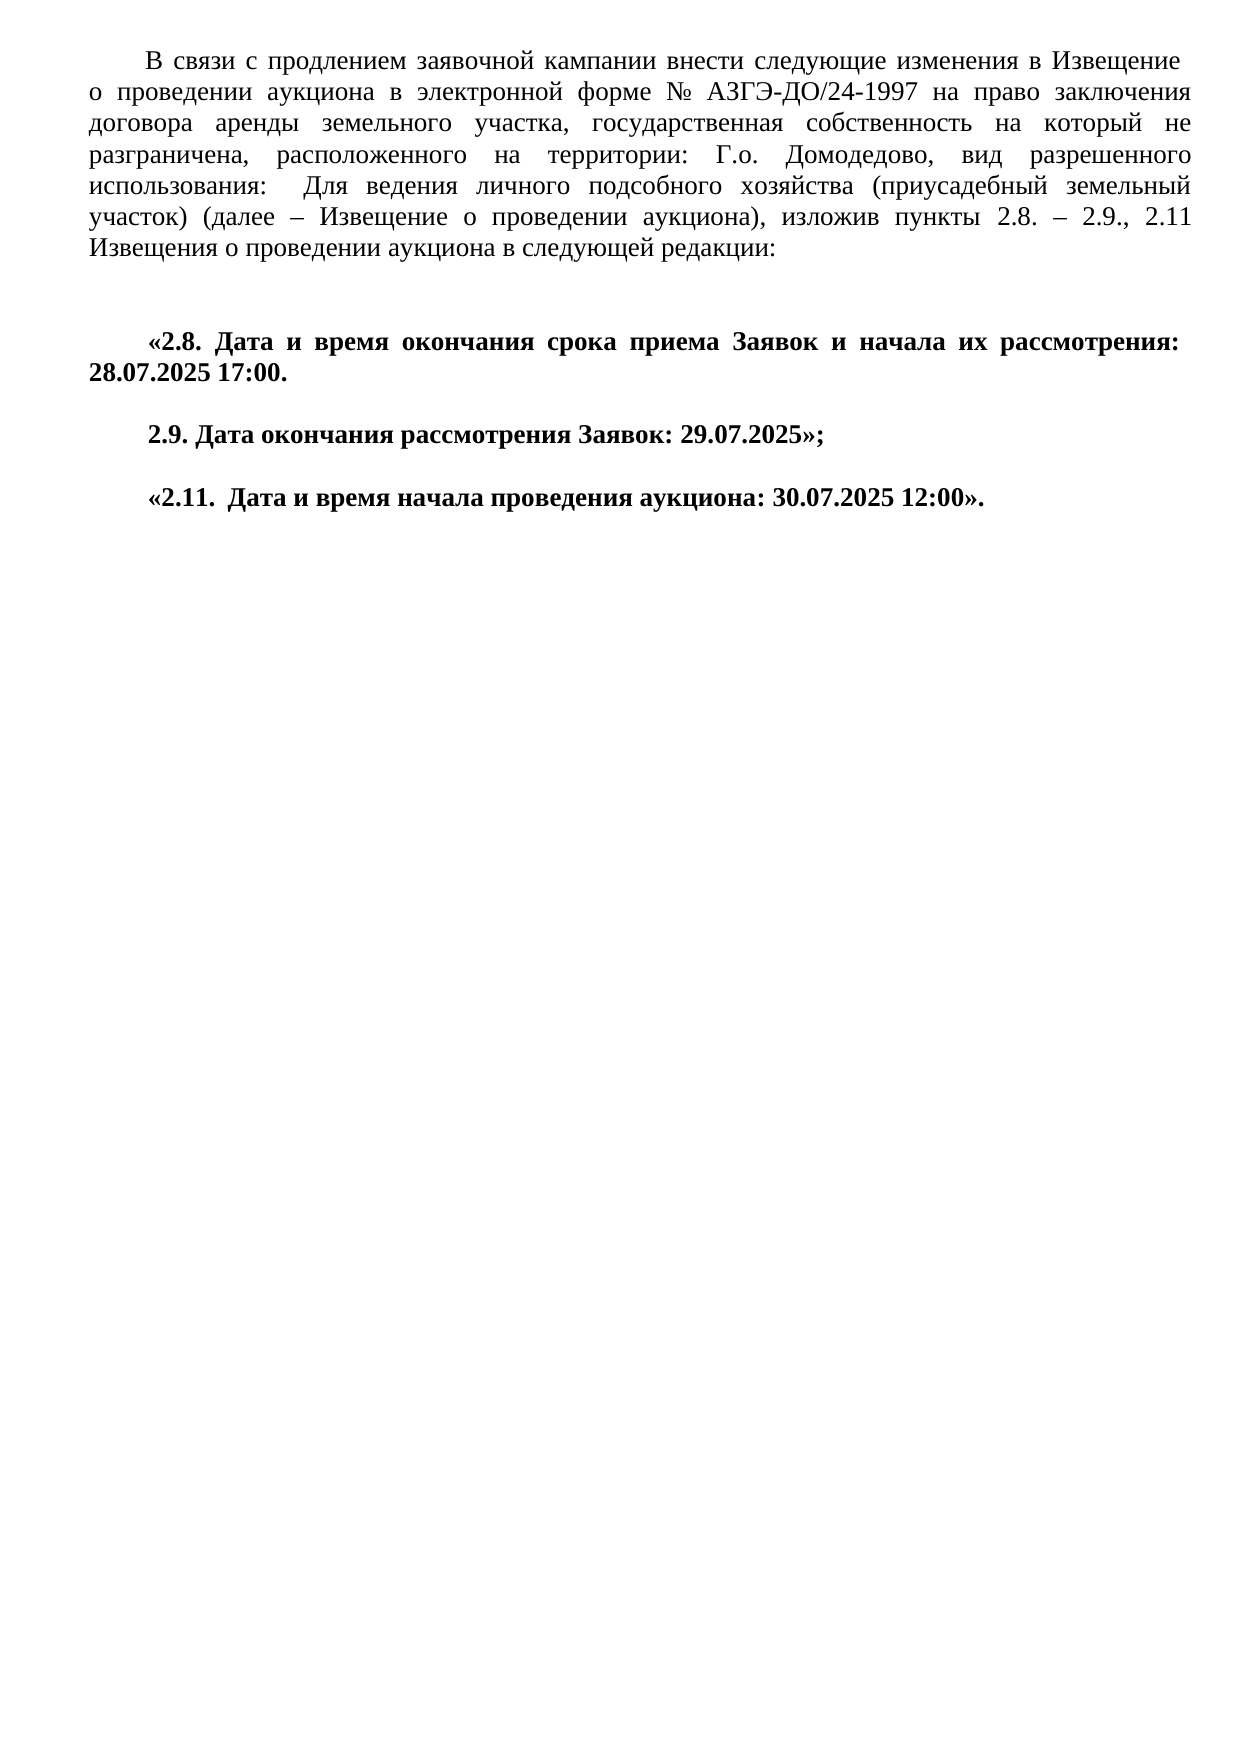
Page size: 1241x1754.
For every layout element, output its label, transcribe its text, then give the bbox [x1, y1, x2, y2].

text 2.9. Дата окончания рассмотрения Заявок: 29.07.2025»; [89, 418, 1192, 449]
subtitle «2.11. Дата и время начала проведения аукциона: 30.07.2025 12:00». [89, 482, 1180, 513]
text В связи с продлением заявочной кампании внести следующие изменения в Извещение о проведении аукциона в электронной форме № АЗГЭ-ДО/24-1997 на право заключения договора аренды земельного участка, государственная собственность на который не разграничена, расположенного на территории: Г.о. Домодедово, вид разрешенного использования: Для ведения личного подсобного хозяйства (приусадебный земельный участок) (далее – Извещение о проведении аукциона), изложив пункты 2.8. – 2.9., 2.11 Извещения о проведении аукциона в следующей редакции: [89, 44, 1192, 262]
subtitle «2.8. Дата и время окончания срока приема Заявок и начала их рассмотрения: 28.07.2025 17:00. [89, 324, 1181, 387]
